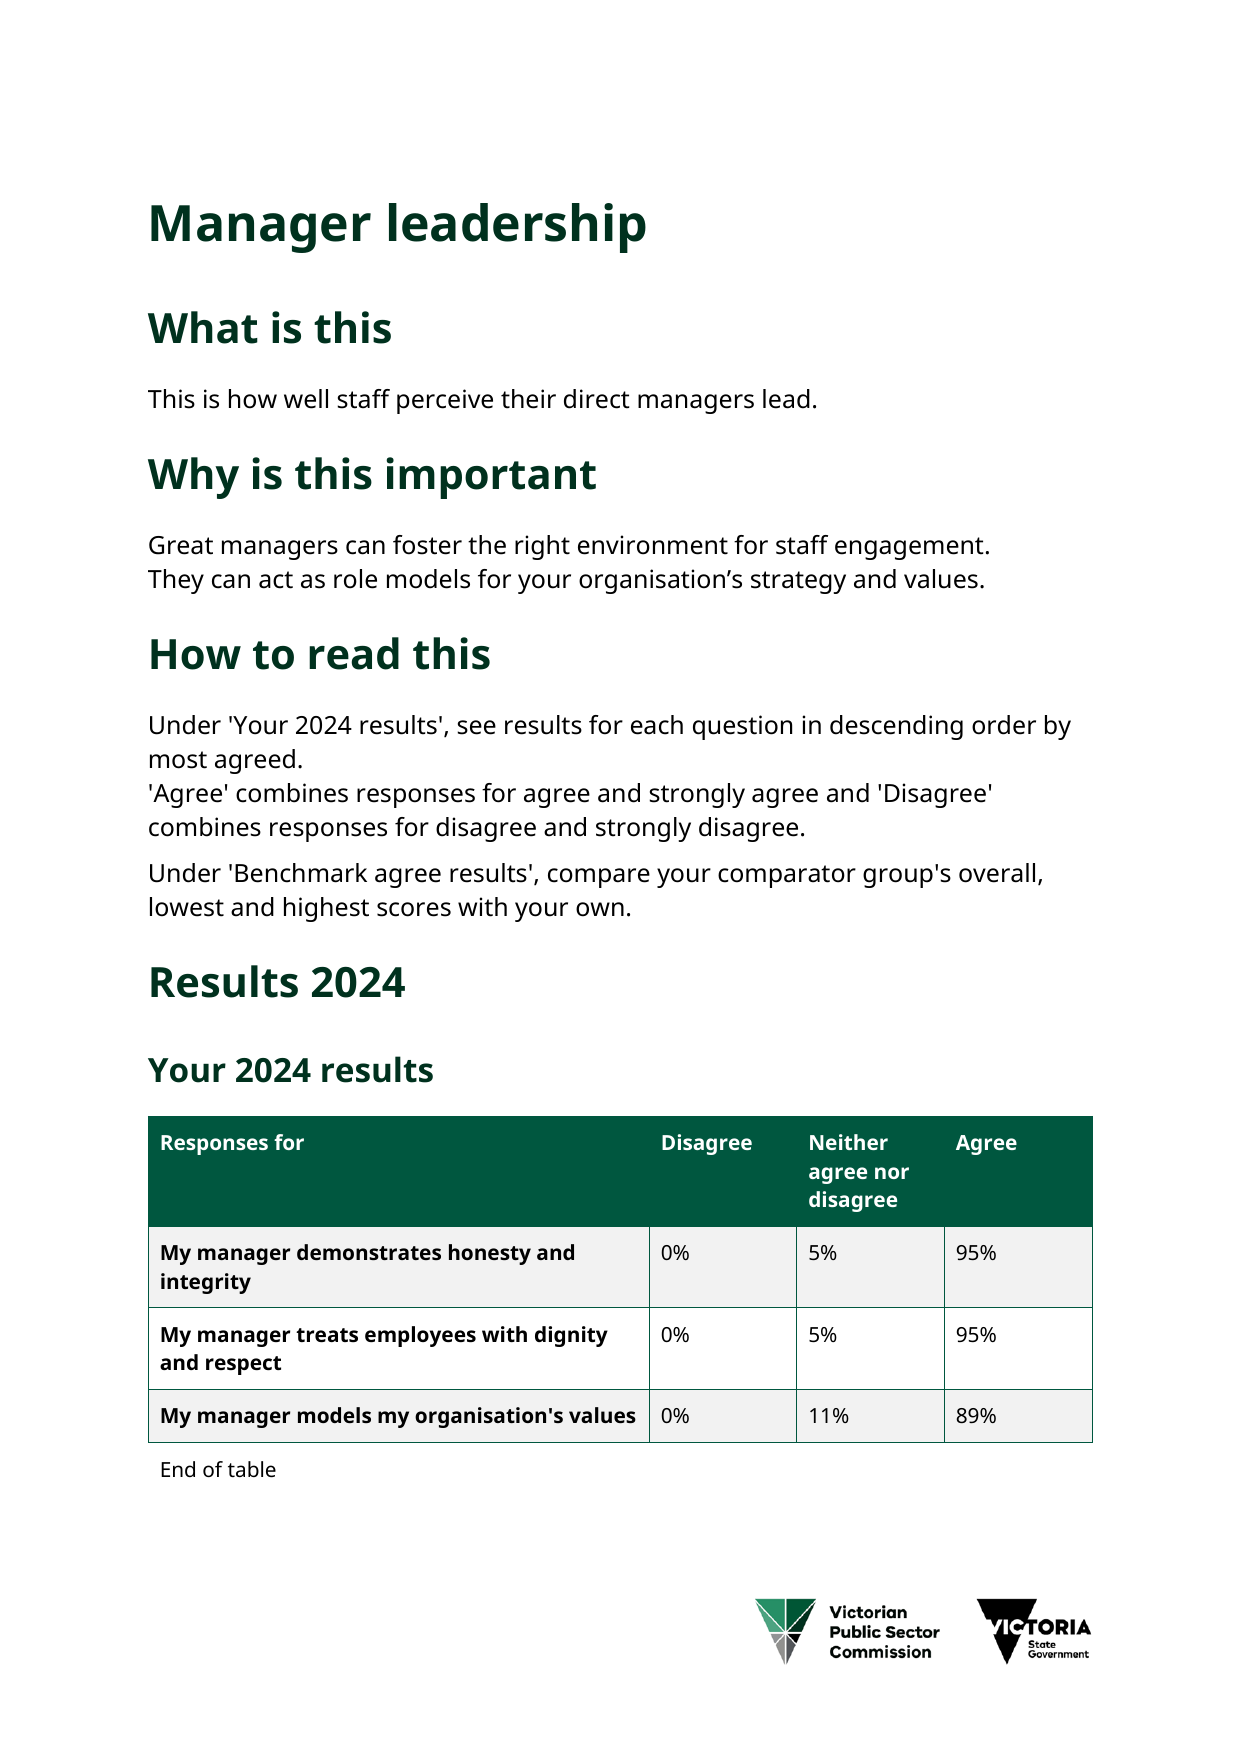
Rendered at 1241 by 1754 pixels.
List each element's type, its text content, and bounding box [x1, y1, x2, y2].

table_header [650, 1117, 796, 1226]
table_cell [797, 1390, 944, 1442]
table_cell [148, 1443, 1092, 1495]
text Great managers can foster the right environment for staff engagement. They can act as role models for your organisation’s strategy and values. [148, 527, 1092, 595]
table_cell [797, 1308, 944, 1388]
subtitle Results 2024 [148, 953, 1092, 1010]
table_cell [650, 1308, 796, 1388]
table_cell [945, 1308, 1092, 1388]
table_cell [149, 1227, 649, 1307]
subtitle Manager leadership [148, 188, 1092, 256]
subtitle How to read this [148, 624, 1092, 681]
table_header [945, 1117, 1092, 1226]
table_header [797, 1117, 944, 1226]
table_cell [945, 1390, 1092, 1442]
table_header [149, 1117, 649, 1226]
text Under 'Benchmark agree results', compare your comparator group's overall, lowest and highest scores with your own. [148, 856, 1092, 924]
text This is how well staff perceive their direct managers lead. [148, 381, 1092, 415]
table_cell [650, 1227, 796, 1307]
subtitle What is this [148, 299, 1092, 355]
picture [754, 1598, 1093, 1666]
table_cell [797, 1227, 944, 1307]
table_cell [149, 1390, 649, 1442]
text Under 'Your 2024 results', see results for each question in descending order by most agreed. 'Agree' combines responses for agree and strongly agree and 'Disagree' combines responses for disagree and strongly disagree. [148, 707, 1092, 843]
subtitle Your 2024 results [148, 1046, 1092, 1092]
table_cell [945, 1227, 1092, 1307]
subtitle Why is this important [148, 444, 1092, 501]
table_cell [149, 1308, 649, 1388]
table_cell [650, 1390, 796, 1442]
